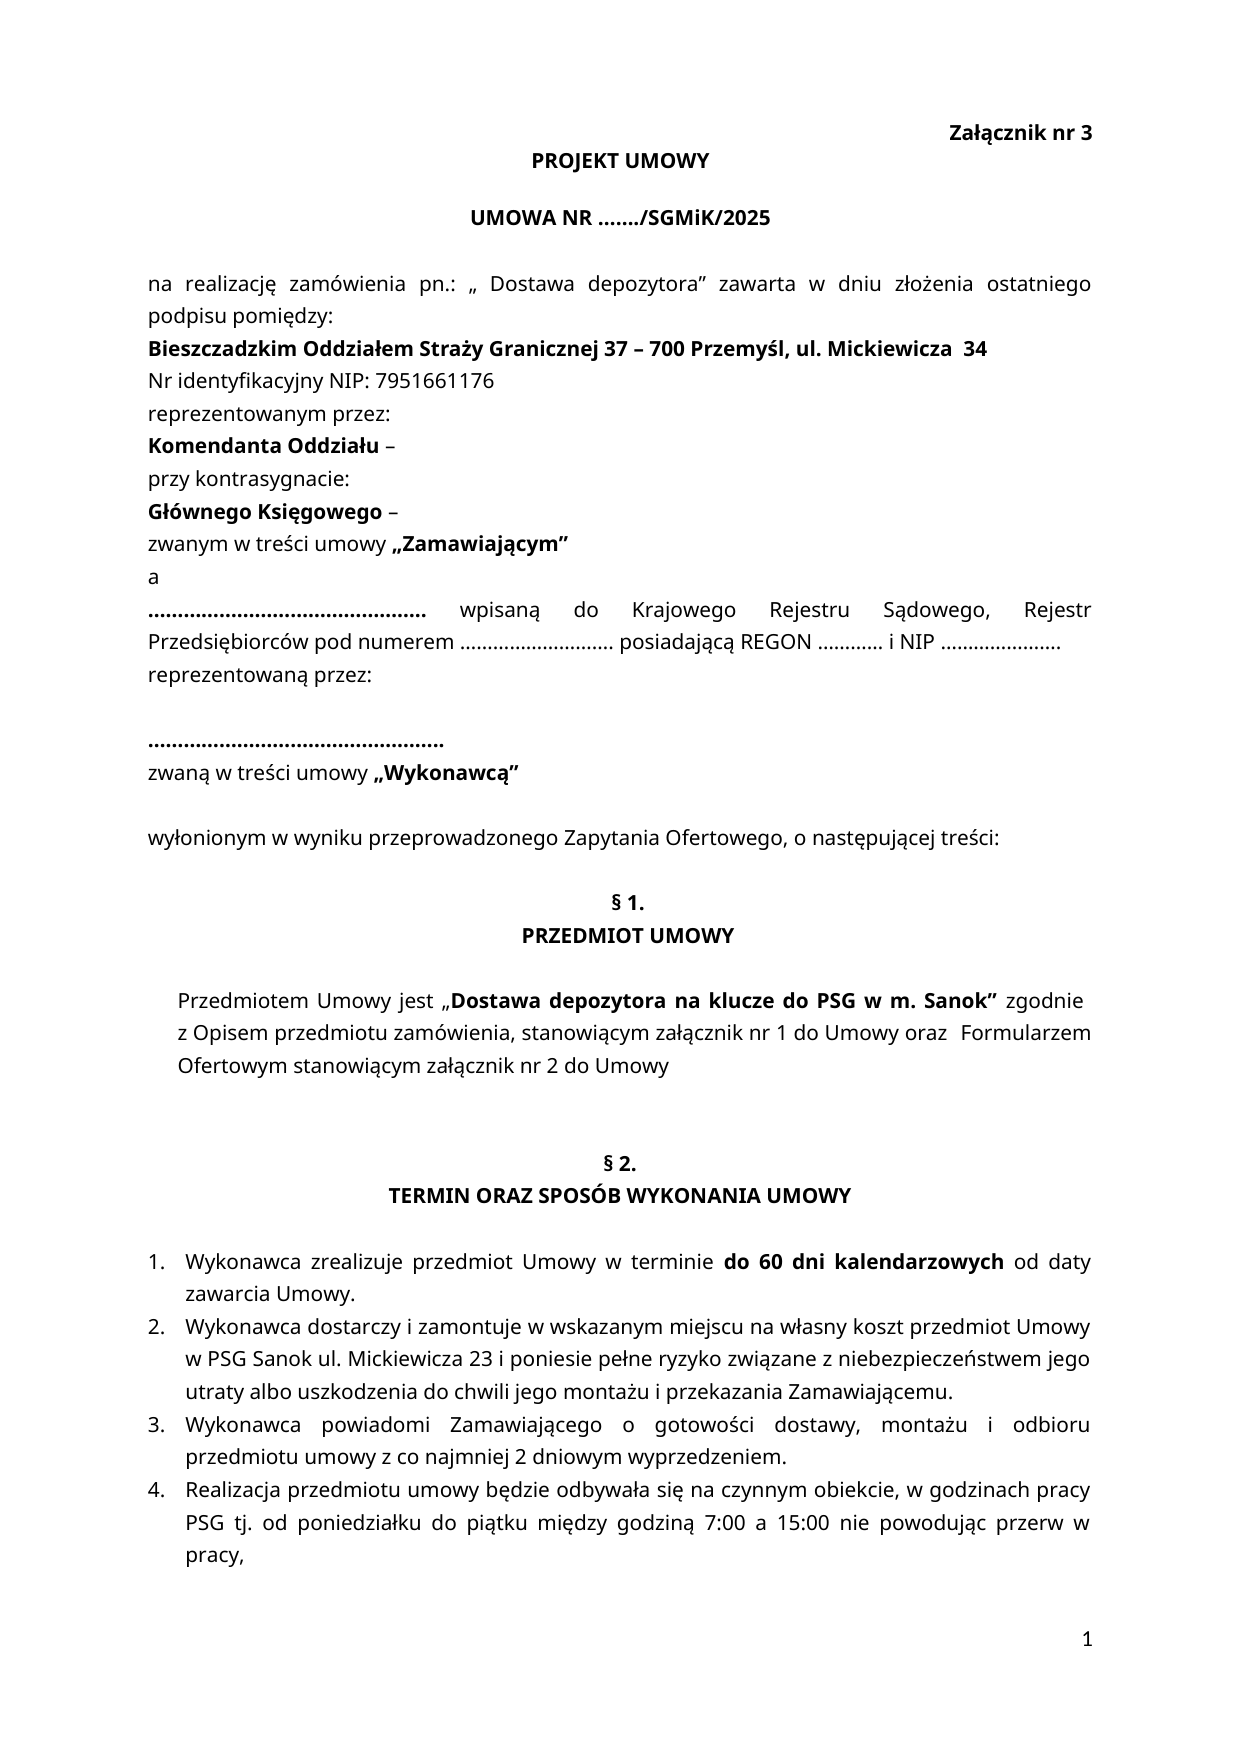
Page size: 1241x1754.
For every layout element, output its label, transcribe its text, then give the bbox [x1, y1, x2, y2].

text Przedmiotem Umowy jest „Dostawa depozytora na klucze do PSG w m. Sanok” zgodnie z Opisem przedmiotu zamówienia, stanowiącym załącznik nr 1 do Umowy oraz Formularzem Ofertowym stanowiącym załącznik nr 2 do Umowy [177, 986, 1091, 1079]
list Wykonawca dostarczy i zamontuje w wskazanym miejscu na własny koszt przedmiot Umowy w PSG Sanok ul. Mickiewicza 23 i poniesie pełne ryzyko związane z niebezpieczeństwem jego utraty albo uszkodzenia do chwili jego montażu i przekazania Zamawiającemu. [148, 1312, 1091, 1406]
text TERMIN ORAZ SPOSÓB WYKONANIA UMOWY [163, 1182, 1077, 1210]
text § 1. [163, 888, 1093, 917]
text reprezentowanym przez: [148, 399, 1093, 427]
text reprezentowaną przez: [148, 660, 1093, 688]
text UMOWA NR ……./SGMiK/2025 [148, 203, 1093, 232]
text przy kontrasygnacie: [148, 464, 1093, 493]
text zwaną w treści umowy „Wykonawcą” [148, 758, 1093, 786]
text § 2. [163, 1149, 1077, 1177]
text wyłonionym w wyniku przeprowadzonego Zapytania Ofertowego, o następującej treści: [148, 823, 1093, 851]
text Komendanta Oddziału – [148, 432, 1093, 460]
list Wykonawca zrealizuje przedmiot Umowy w terminie do 60 dni kalendarzowych od daty zawarcia Umowy. [148, 1247, 1091, 1308]
text PROJEKT UMOWY [148, 147, 1093, 175]
text ……………………………………….. wpisaną do Krajowego Rejestru Sądowego, Rejestr Przedsiębiorców pod numerem ………………………. posiadającą REGON ………… i NIP …………………. [148, 595, 1093, 656]
text a [148, 562, 1093, 591]
text Nr identyfikacyjny NIP: 7951661176 [148, 366, 1093, 395]
text ………………………………………….. [148, 725, 1093, 753]
text Głównego Księgowego – [148, 497, 1093, 525]
text zwanym w treści umowy „Zamawiającym” [148, 529, 1093, 558]
text na realizację zamówienia pn.: „ Dostawa depozytora” zawarta w dniu złożenia ostatniego podpisu pomiędzy: [148, 269, 1093, 330]
list Wykonawca powiadomi Zamawiającego o gotowości dostawy, montażu i odbioru przedmiotu umowy z co najmniej 2 dniowym wyprzedzeniem. [148, 1410, 1091, 1471]
text Bieszczadzkim Oddziałem Straży Granicznej 37 – 700 Przemyśl, ul. Mickiewicza 34 [148, 334, 1093, 362]
text PRZEDMIOT UMOWY [163, 921, 1093, 949]
list Realizacja przedmiotu umowy będzie odbywała się na czynnym obiekcie, w godzinach pracy PSG tj. od poniedziałku do piątku między godziną 7:00 a 15:00 nie powodując przerw w pracy, [148, 1475, 1091, 1569]
text Załącznik nr 3 [148, 118, 1093, 147]
